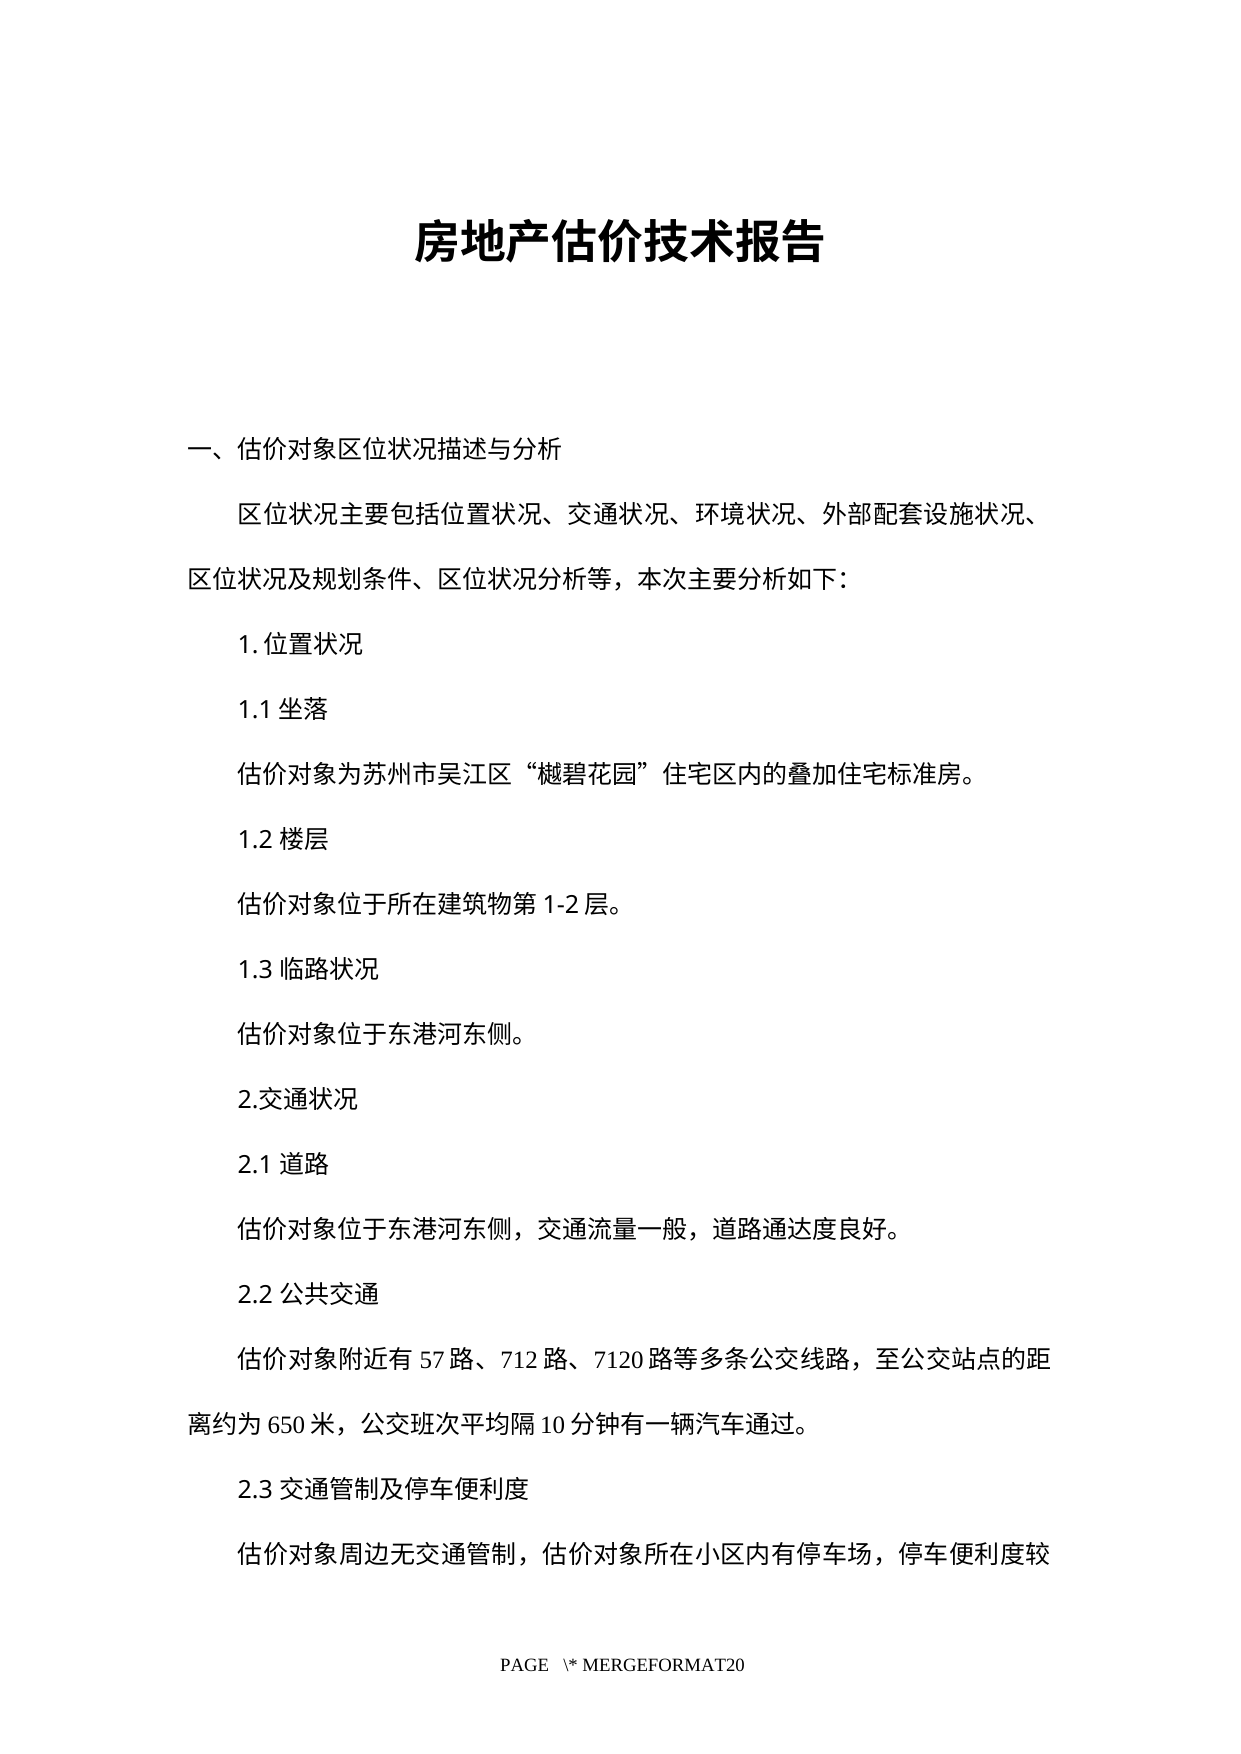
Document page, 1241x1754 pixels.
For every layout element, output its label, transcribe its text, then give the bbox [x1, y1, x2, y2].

text 估价对象位于所在建筑物第1-2层。 [187, 870, 1053, 935]
text 2.交通状况 [187, 1065, 1053, 1130]
text 2.3 交通管制及停车便利度 [187, 1455, 1053, 1520]
text 区位状况主要包括位置状况、交通状况、环境状况、外部配套设施状况、区位状况及规划条件、区位状况分析等，本次主要分析如下： [187, 480, 1053, 610]
text 1.2 楼层 [187, 805, 1053, 870]
text 2.2 公共交通 [187, 1260, 1053, 1325]
subtitle 房地产估价技术报告 [187, 190, 1053, 287]
text 估价对象位于东港河东侧，交通流量一般，道路通达度良好。 [187, 1195, 1053, 1260]
text 估价对象为苏州市吴江区“樾碧花园”住宅区内的叠加住宅标准房。 [187, 740, 1053, 805]
text 1. 位置状况 [187, 610, 1053, 675]
text 2.1 道路 [187, 1130, 1053, 1195]
text 估价对象附近有57路、712路、7120路等多条公交线路，至公交站点的距离约为650米，公交班次平均隔10分钟有一辆汽车通过。 [187, 1325, 1053, 1455]
text 一、估价对象区位状况描述与分析 [187, 415, 1053, 480]
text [187, 1520, 1053, 1585]
text 1.3 临路状况 [187, 935, 1053, 1000]
text 1.1坐落 [187, 675, 1053, 740]
text 估价对象位于东港河东侧。 [187, 1000, 1053, 1065]
